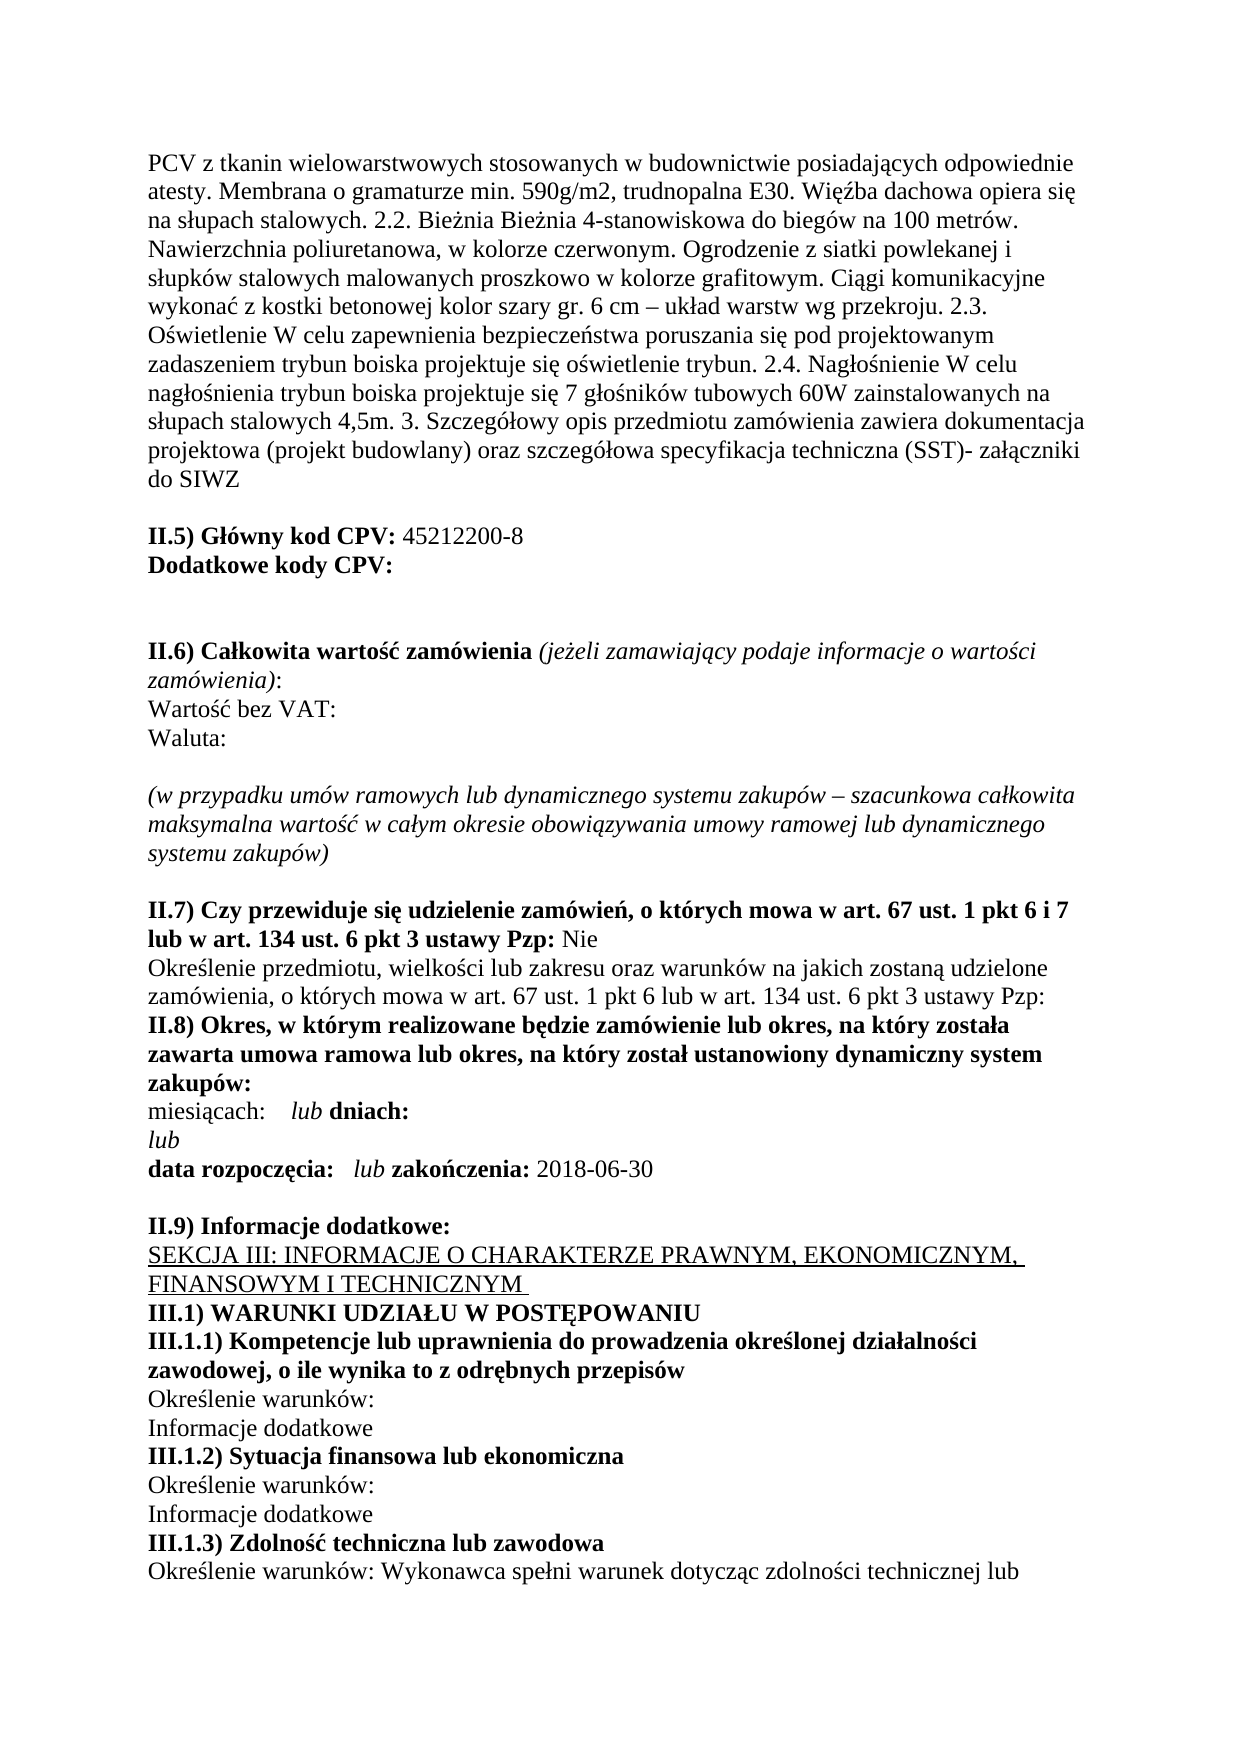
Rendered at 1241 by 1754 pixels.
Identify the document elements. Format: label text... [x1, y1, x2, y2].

text SEKCJA III: INFORMACJE O CHARAKTERZE PRAWNYM, EKONOMICZNYM, FINANSOWYM I TECHNICZNYM [148, 1240, 1093, 1298]
text II.7) Czy przewiduje się udzielenie zamówień, o których mowa w art. 67 ust. 1 pkt 6 i 7 lub w art. 134 ust. 6 pkt 3 ustawy Pzp: Nie Określenie przedmiotu, wielkości lub zakresu oraz warunków na jakich zostaną udzielone zamówienia, o których mowa w art. 67 ust. 1 pkt 6 lub w art. 134 ust. 6 pkt 3 ustawy Pzp: II.8) Okres, w którym realizowane będzie zamówienie lub okres, na który została zawarta umowa ramowa lub okres, na który został ustanowiony dynamiczny system zakupów: miesiącach: lub dniach: lub data rozpoczęcia: lub zakończenia: 2018-06-30 II.9) Informacje dodatkowe: [148, 866, 1093, 1240]
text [148, 1326, 1093, 1585]
text (w przypadku umów ramowych lub dynamicznego systemu zakupów – szacunkowa całkowita maksymalna wartość w całym okresie obowiązywania umowy ramowej lub dynamicznego systemu zakupów) [148, 751, 1093, 866]
text III.1) WARUNKI UDZIAŁU W POSTĘPOWANIU [148, 1298, 1093, 1326]
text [148, 148, 1093, 751]
